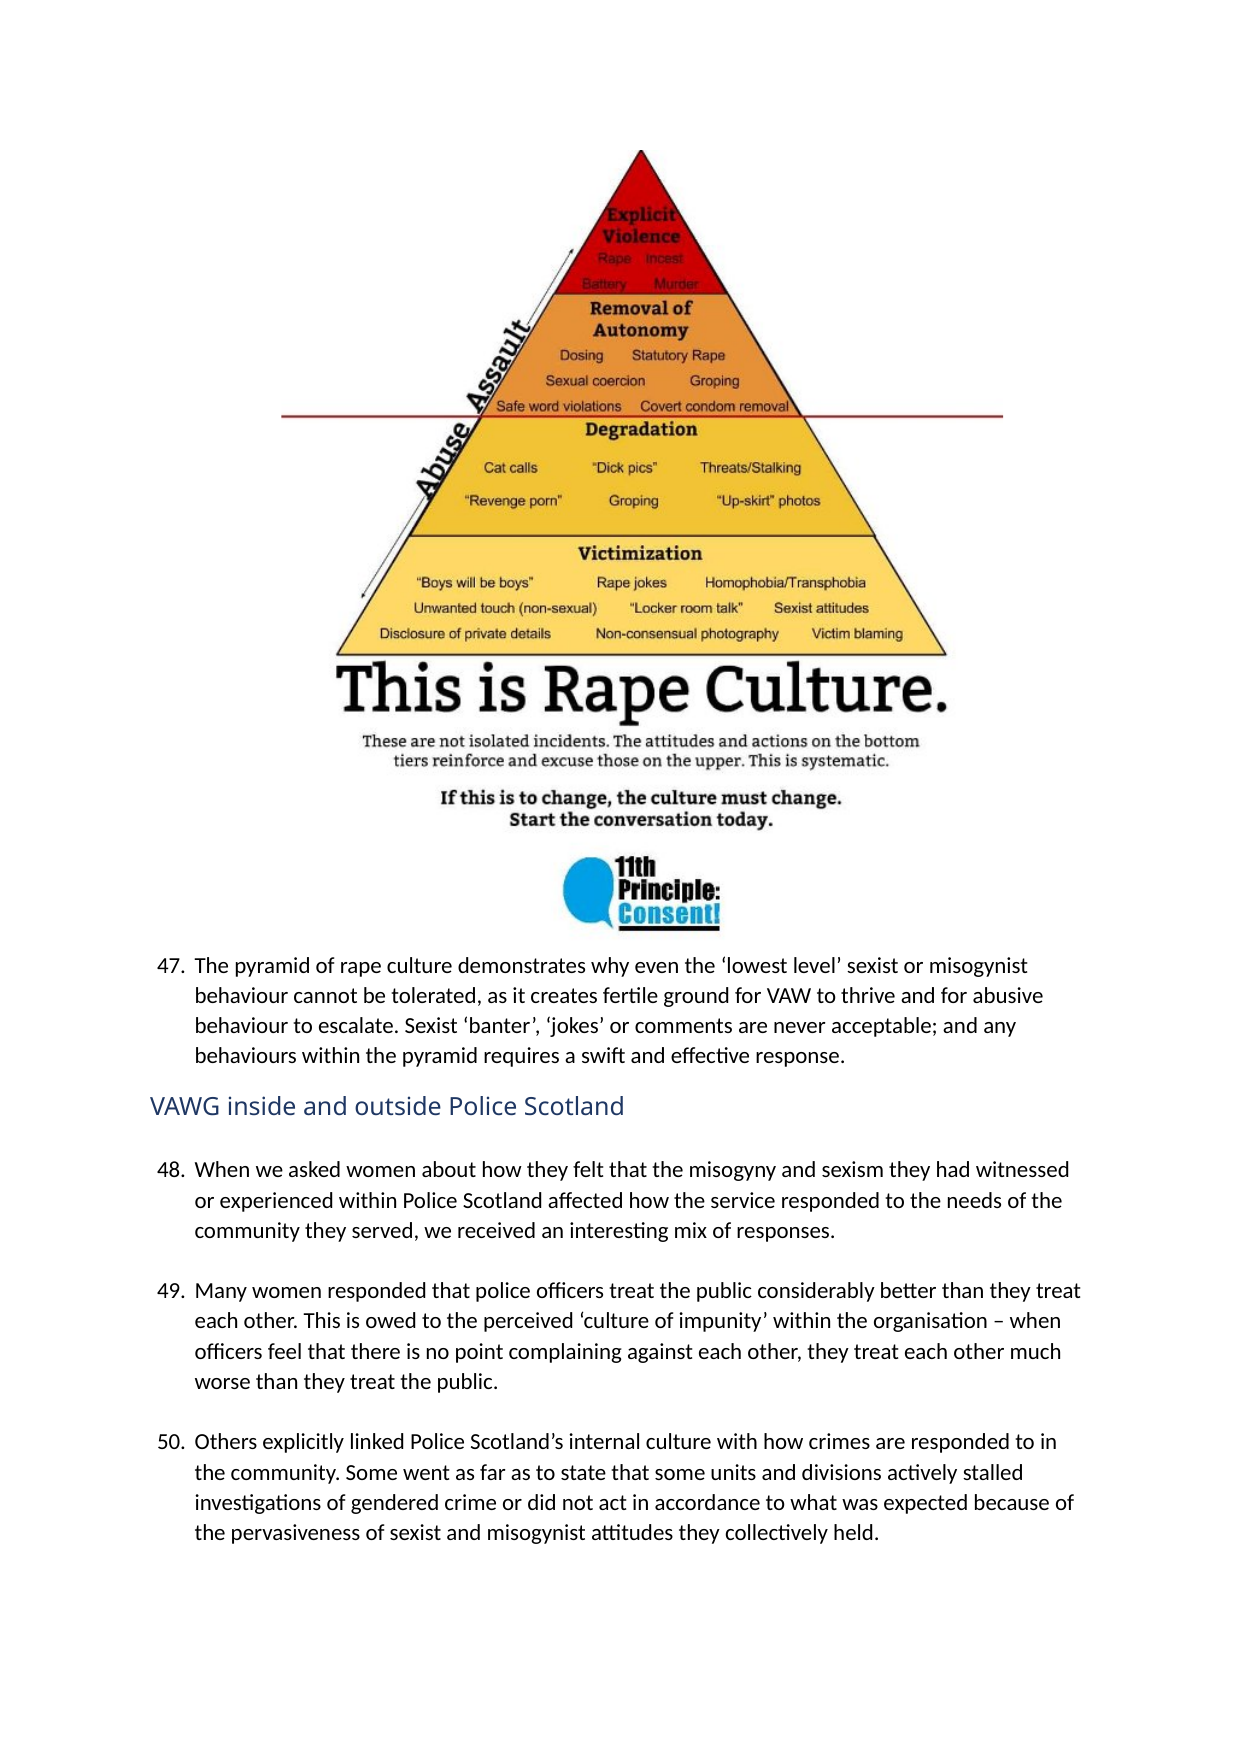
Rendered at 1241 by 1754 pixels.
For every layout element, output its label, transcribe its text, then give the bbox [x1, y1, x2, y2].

list The pyramid of rape culture demonstrates why even the ‘lowest level’ sexist or misogynist behaviour cannot be tolerated, as it creates fertile ground for VAW to thrive and for abusive behaviour to escalate. Sexist ‘banter’, ‘jokes’ or comments are never acceptable; and any behaviours within the pyramid requires a swift and effective response. [157, 951, 1090, 1070]
list When we asked women about how they felt that the misogyny and sexism they had witnessed or experienced within Police Scotland affected how the service responded to the needs of the community they served, we received an interesting mix of responses. [157, 1156, 1090, 1244]
list Others explicitly linked Police Scotland’s internal culture with how crimes are responded to in the community. Some went as far as to state that some units and divisions actively stalled investigations of gendered crime or did not act in accordance to what was expected because of the pervasiveness of sexist and misogynist attitudes they collectively held. [157, 1427, 1090, 1546]
picture [281, 150, 1004, 949]
subtitle VAWG inside and outside Police Scotland [150, 1088, 1090, 1123]
list Many women responded that police officers treat the public considerably better than they treat each other. This is owed to the perceived ‘culture of impunity’ within the organisation – when officers feel that there is no point complaining against each other, they treat each other much worse than they treat the public. [157, 1276, 1090, 1395]
